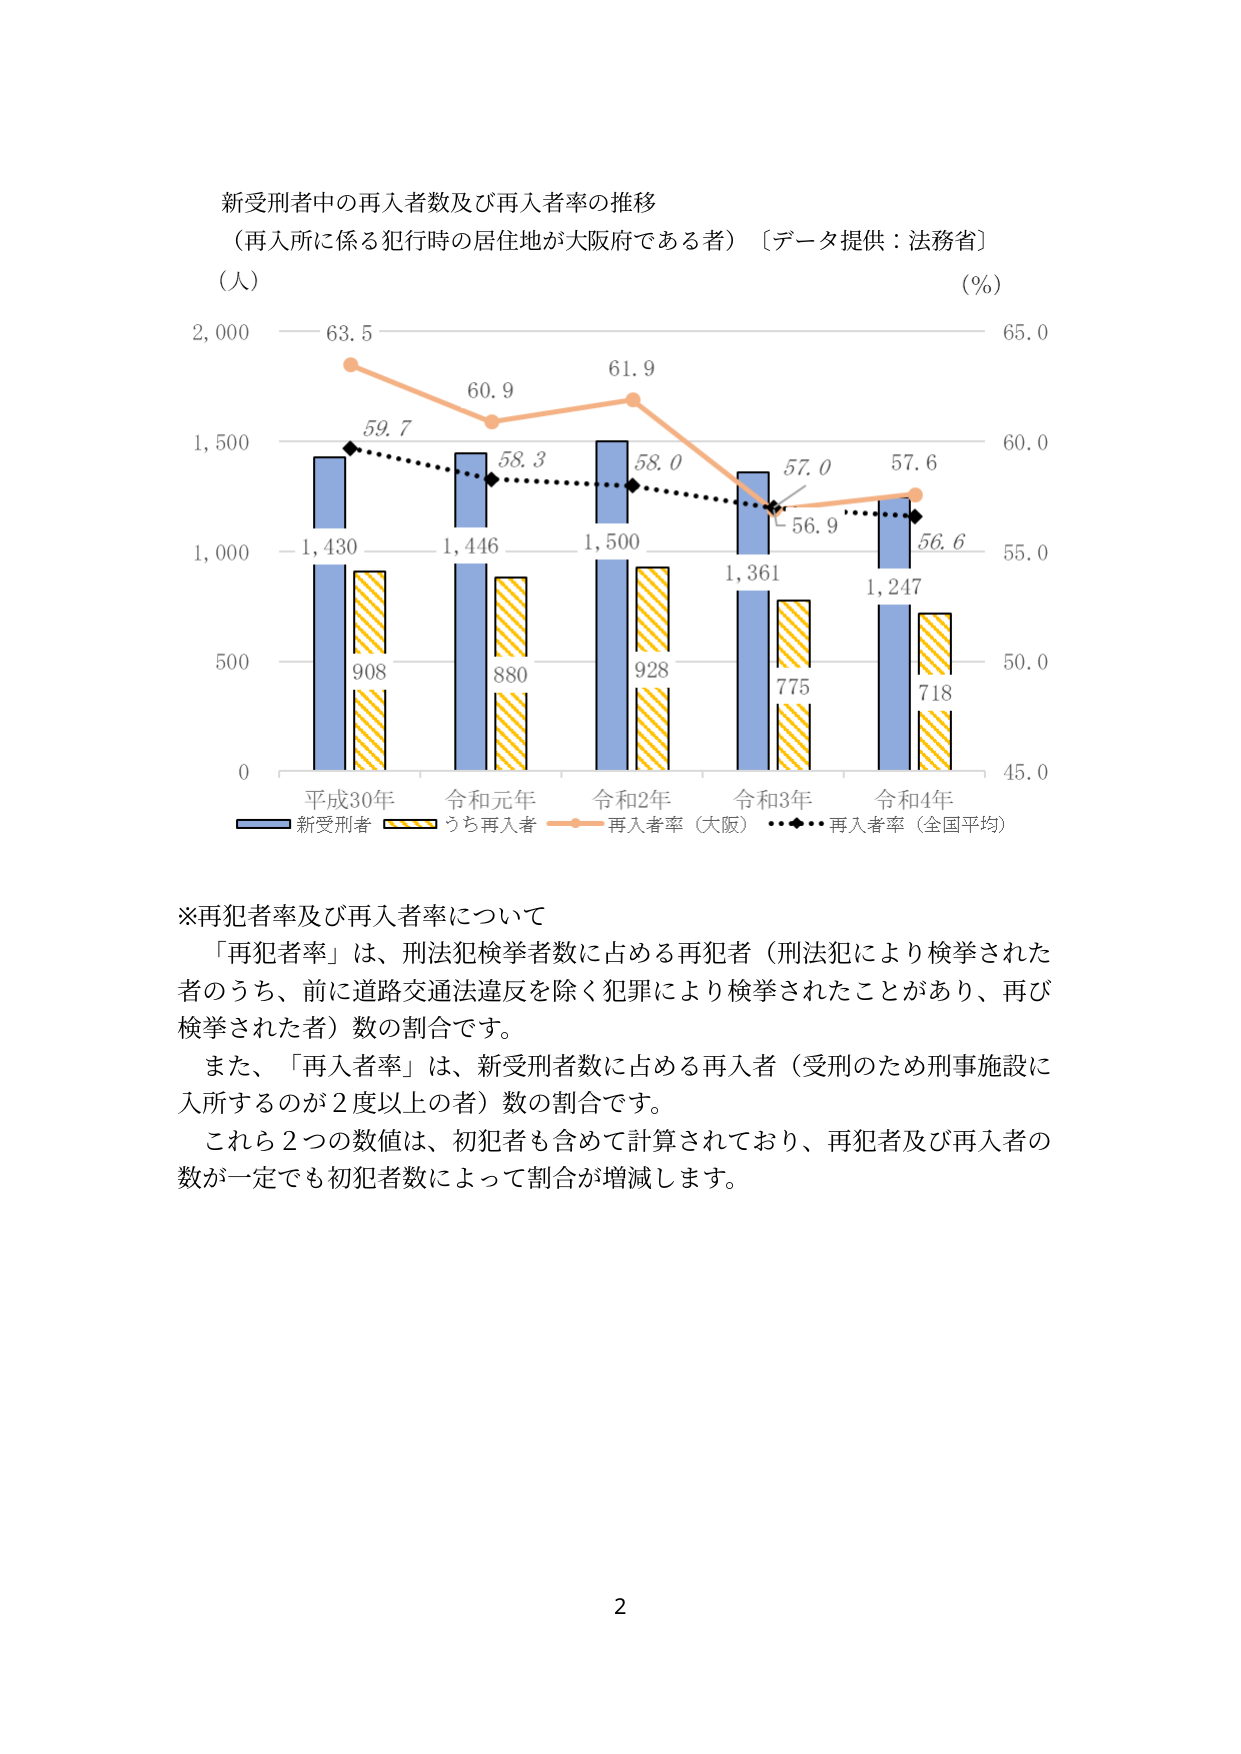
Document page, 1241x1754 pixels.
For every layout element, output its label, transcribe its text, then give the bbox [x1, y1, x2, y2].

text 「再犯者率」は、刑法犯検挙者数に占める再犯者（刑法犯により検挙された者のうち、前に道路交通法違反を除く犯罪により検挙されたことがあり、再び検挙された者）数の割合です。 [177, 933, 1063, 1046]
text これら２つの数値は、初犯者も含めて計算されており、再犯者及び再入者の数が一定でも初犯者数によって割合が増減します。 [177, 1121, 1063, 1196]
text ※再犯者率及び再入者率について [177, 896, 1063, 933]
text （再入所に係る犯行時の居住地が大阪府である者）〔データ提供：法務省〕 [221, 221, 1019, 258]
text 新受刑者中の再入者数及び再入者率の推移 [221, 183, 1019, 221]
picture [177, 258, 1064, 850]
text また、「再入者率」は、新受刑者数に占める再入者（受刑のため刑事施設に入所するのが２度以上の者）数の割合です。 [177, 1046, 1063, 1121]
